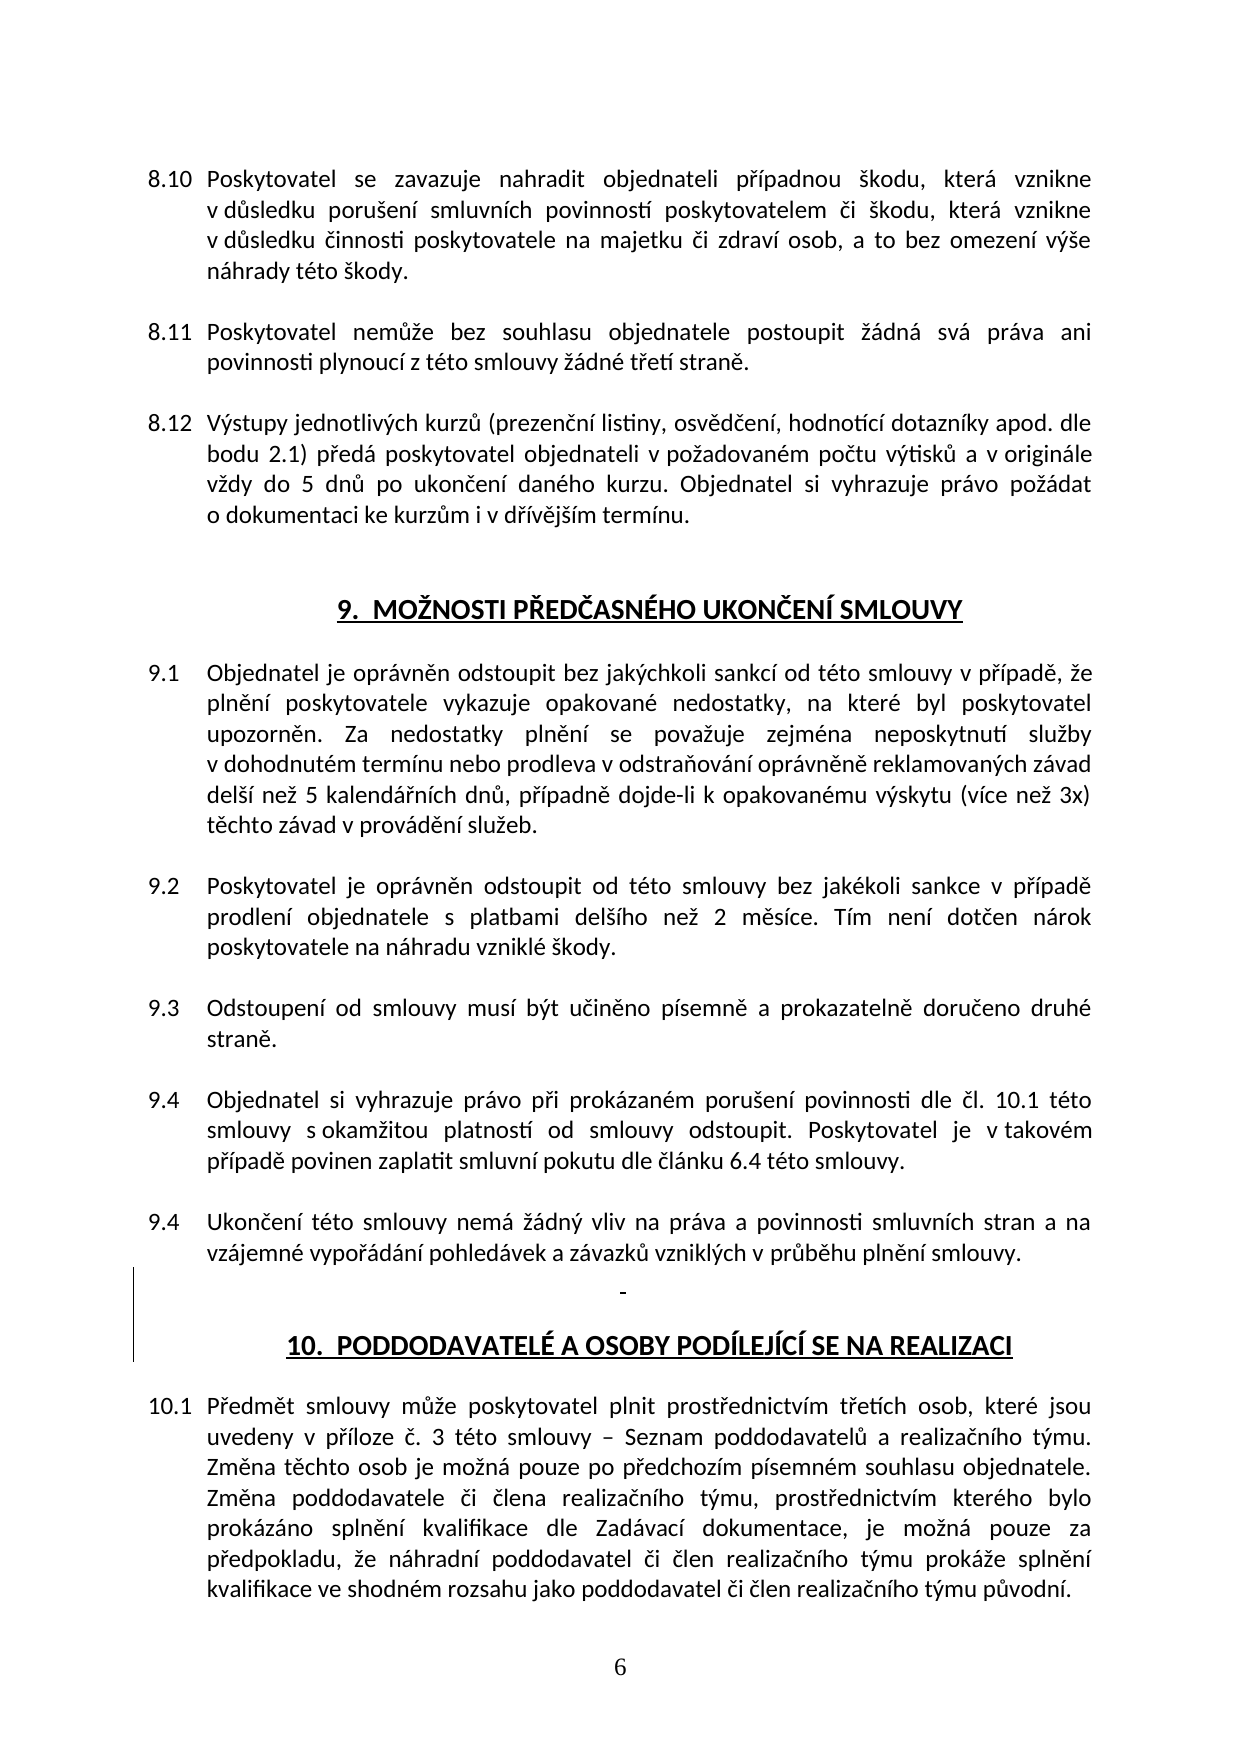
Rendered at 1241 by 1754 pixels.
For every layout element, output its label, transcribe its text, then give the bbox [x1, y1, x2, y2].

text 9.1 Objednatel je oprávněn odstoupit bez jakýchkoli sankcí od této smlouvy v případě, že plnění poskytovatele vykazuje opakované nedostatky, na které byl poskytovatel upozorněn. Za nedostatky plnění se považuje zejména neposkytnutí služby v dohodnutém termínu nebo prodleva v odstraňování oprávněně reklamovaných závad delší než 5 kalendářních dnů, případně dojde-li k opakovanému výskytu (více než 3x) těchto závad v provádění služeb. [148, 657, 1093, 840]
text 8.12 Výstupy jednotlivých kurzů (prezenční listiny, osvědčení, hodnotící dotazníky apod. dle bodu 2.1) předá poskytovatel objednateli v požadovaném počtu výtisků a v originále vždy do 5 dnů po ukončení daného kurzu. Objednatel si vyhrazuje právo požádat o dokumentaci ke kurzům i v dřívějším termínu. [148, 408, 1093, 530]
text 9. MOŽNOSTI PŘEDČASNÉHO UKONČENÍ SMLOUVY [207, 591, 1093, 626]
text 9.4 Ukončení této smlouvy nemá žádný vliv na práva a povinnosti smluvních stran a na vzájemné vypořádání pohledávek a závazků vzniklých v průběhu plnění smlouvy. [148, 1206, 1093, 1267]
text 10. PODDODAVATELÉ A OSOBY PODÍLEJÍCÍ SE NA REALIZACI [207, 1327, 1093, 1362]
text 9.3 Odstoupení od smlouvy musí být učiněno písemně a prokazatelně doručeno druhé straně. [148, 993, 1093, 1054]
text 10.1 Předmět smlouvy může poskytovatel plnit prostřednictvím třetích osob, které jsou uvedeny v příloze č. 3 této smlouvy – Seznam poddodavatelů a realizačního týmu. Změna těchto osob je možná pouze po předchozím písemném souhlasu objednatele. Změna poddodavatele či člena realizačního týmu, prostřednictvím kterého bylo prokázáno splnění kvalifikace dle Zadávací dokumentace, je možná pouze za předpokladu, že náhradní poddodavatel či člen realizačního týmu prokáže splnění kvalifikace ve shodném rozsahu jako poddodavatel či člen realizačního týmu původní. [148, 1390, 1093, 1604]
text 8.11 Poskytovatel nemůže bez souhlasu objednatele postoupit žádná svá práva ani povinnosti plynoucí z této smlouvy žádné třetí straně. [148, 316, 1093, 377]
text 9.2 Poskytovatel je oprávněn odstoupit od této smlouvy bez jakékoli sankce v případě prodlení objednatele s platbami delšího než 2 měsíce. Tím není dotčen nárok poskytovatele na náhradu vzniklé škody. [148, 871, 1093, 962]
text 9.4 Objednatel si vyhrazuje právo při prokázaném porušení povinnosti dle čl. 10.1 této smlouvy s okamžitou platností od smlouvy odstoupit. Poskytovatel je v takovém případě povinen zaplatit smluvní pokutu dle článku 6.4 této smlouvy. [148, 1084, 1093, 1176]
text 8.10 Poskytovatel se zavazuje nahradit objednateli případnou škodu, která vznikne v důsledku porušení smluvních povinností poskytovatelem či škodu, která vznikne v důsledku činnosti poskytovatele na majetku či zdraví osob, a to bez omezení výše náhrady této škody. [148, 163, 1093, 286]
